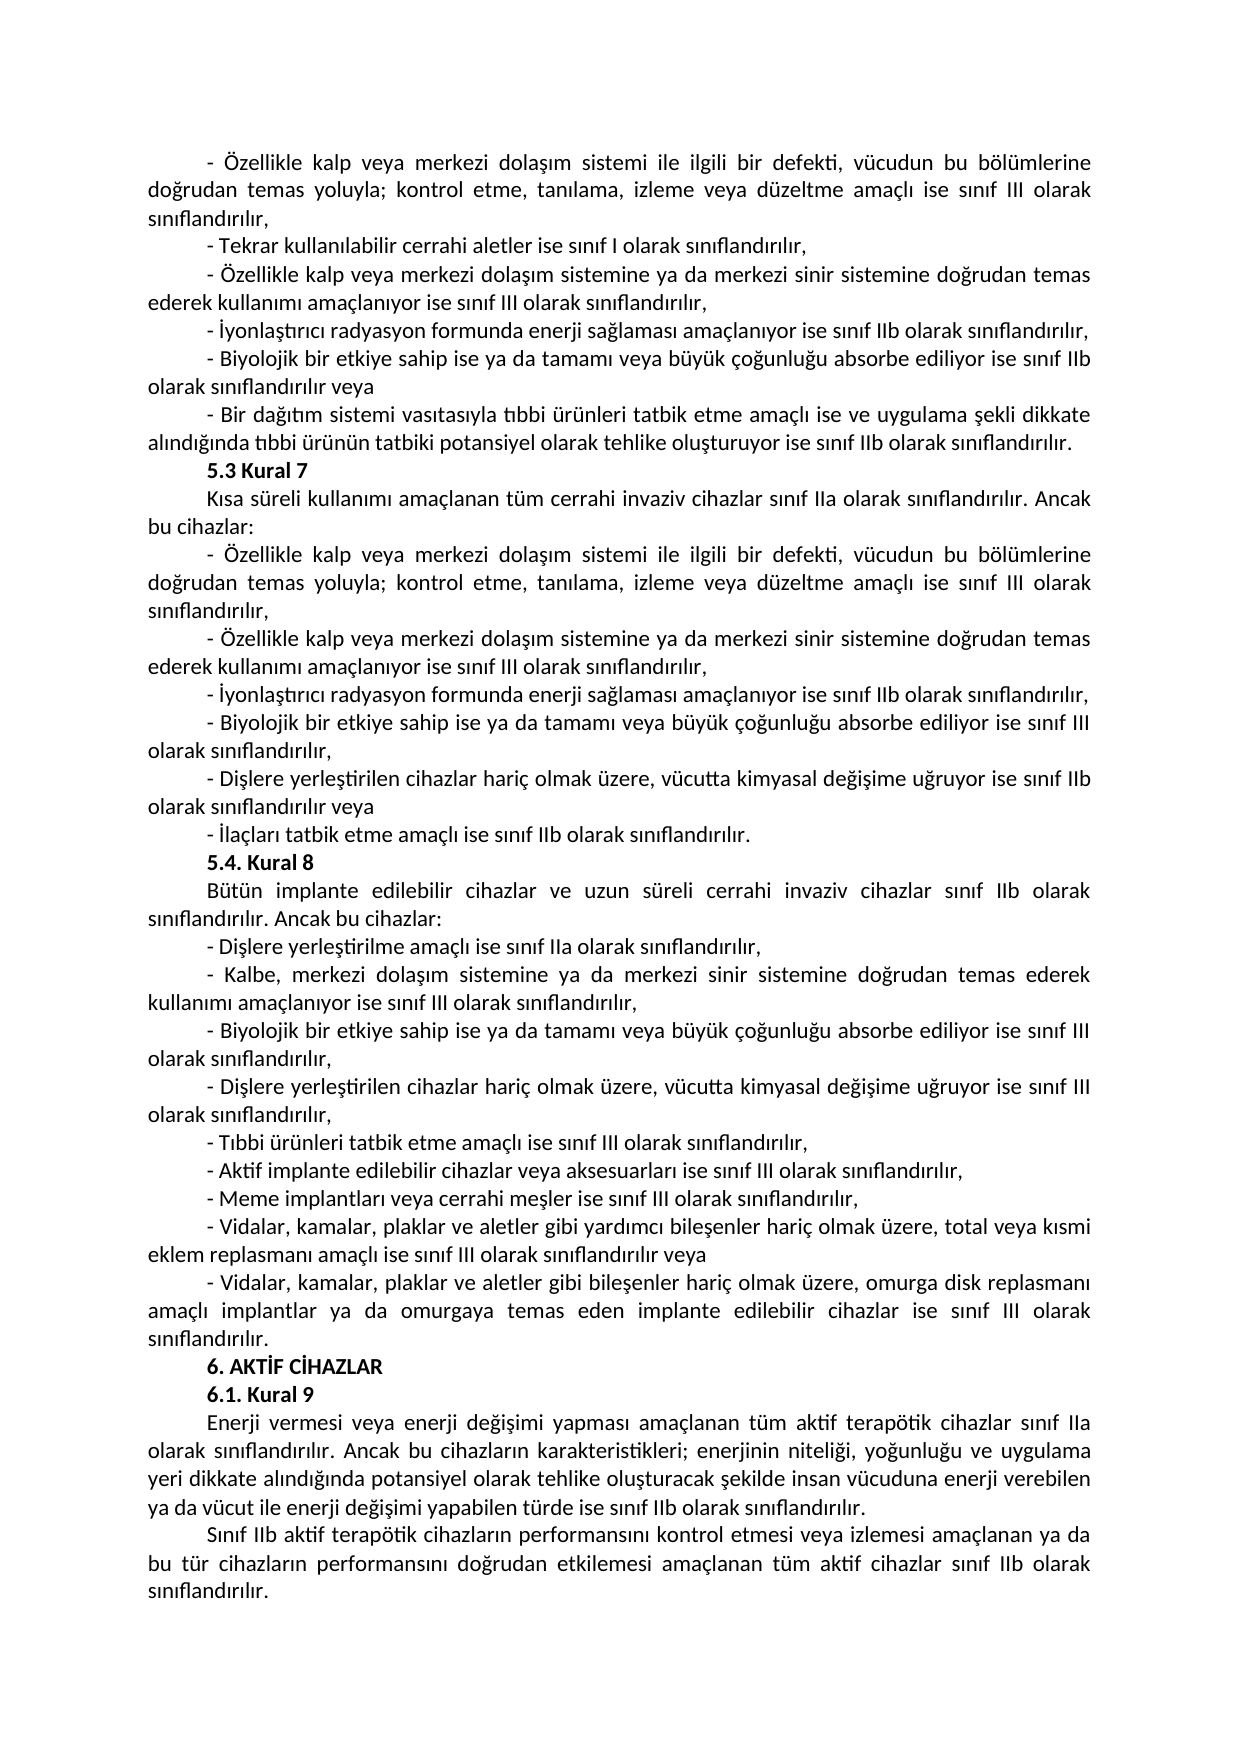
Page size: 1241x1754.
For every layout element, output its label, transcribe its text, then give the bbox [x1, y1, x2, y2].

text - Aktif implante edilebilir cihazlar veya aksesuarları ise sınıf III olarak sınıflandırılır, [148, 1156, 1093, 1184]
text - İyonlaştırıcı radyasyon formunda enerji sağlaması amaçlanıyor ise sınıf IIb olarak sınıflandırılır, [148, 680, 1093, 708]
text - Biyolojik bir etkiye sahip ise ya da tamamı veya büyük çoğunluğu absorbe ediliyor ise sınıf IIb olarak sınıflandırılır veya [148, 344, 1093, 400]
text - İlaçları tatbik etme amaçlı ise sınıf IIb olarak sınıflandırılır. [148, 820, 1093, 848]
text 6.1. Kural 9 [148, 1381, 1093, 1408]
text - Vidalar, kamalar, plaklar ve aletler gibi yardımcı bileşenler hariç olmak üzere, total veya kısmi eklem replasmanı amaçlı ise sınıf III olarak sınıflandırılır veya [148, 1212, 1093, 1268]
text - Dişlere yerleştirilme amaçlı ise sınıf IIa olarak sınıflandırılır, [148, 932, 1093, 960]
text - Özellikle kalp veya merkezi dolaşım sistemine ya da merkezi sinir sistemine doğrudan temas ederek kullanımı amaçlanıyor ise sınıf III olarak sınıflandırılır, [148, 624, 1093, 680]
text Bütün implante edilebilir cihazlar ve uzun süreli cerrahi invaziv cihazlar sınıf IIb olarak sınıflandırılır. Ancak bu cihazlar: [148, 876, 1093, 932]
text - İyonlaştırıcı radyasyon formunda enerji sağlaması amaçlanıyor ise sınıf IIb olarak sınıflandırılır, [148, 316, 1093, 344]
text Kısa süreli kullanımı amaçlanan tüm cerrahi invaziv cihazlar sınıf IIa olarak sınıflandırılır. Ancak bu cihazlar: [148, 484, 1093, 540]
text - Bir dağıtım sistemi vasıtasıyla tıbbi ürünleri tatbik etme amaçlı ise ve uygulama şekli dikkate alındığında tıbbi ürünün tatbiki potansiyel olarak tehlike oluşturuyor ise sınıf IIb olarak sınıflandırılır. [148, 400, 1093, 456]
text - Meme implantları veya cerrahi meşler ise sınıf III olarak sınıflandırılır, [148, 1184, 1093, 1212]
text Sınıf IIb aktif terapötik cihazların performansını kontrol etmesi veya izlemesi amaçlanan ya da bu tür cihazların performansını doğrudan etkilemesi amaçlanan tüm aktif cihazlar sınıf IIb olarak sınıflandırılır. [148, 1521, 1093, 1605]
text - Tekrar kullanılabilir cerrahi aletler ise sınıf I olarak sınıflandırılır, [148, 232, 1093, 260]
text 6. AKTİF CİHAZLAR [148, 1352, 1093, 1381]
text - Vidalar, kamalar, plaklar ve aletler gibi bileşenler hariç olmak üzere, omurga disk replasmanı amaçlı implantlar ya da omurgaya temas eden implante edilebilir cihazlar ise sınıf III olarak sınıflandırılır. [148, 1268, 1093, 1352]
text - Dişlere yerleştirilen cihazlar hariç olmak üzere, vücutta kimyasal değişime uğruyor ise sınıf III olarak sınıflandırılır, [148, 1072, 1093, 1128]
text 5.4. Kural 8 [148, 848, 1093, 876]
text 5.3 Kural 7 [148, 456, 1093, 484]
text - Özellikle kalp veya merkezi dolaşım sistemine ya da merkezi sinir sistemine doğrudan temas ederek kullanımı amaçlanıyor ise sınıf III olarak sınıflandırılır, [148, 260, 1093, 316]
text - Özellikle kalp veya merkezi dolaşım sistemi ile ilgili bir defekti, vücudun bu bölümlerine doğrudan temas yoluyla; kontrol etme, tanılama, izleme veya düzeltme amaçlı ise sınıf III olarak sınıflandırılır, [148, 148, 1093, 232]
text - Biyolojik bir etkiye sahip ise ya da tamamı veya büyük çoğunluğu absorbe ediliyor ise sınıf III olarak sınıflandırılır, [148, 1016, 1093, 1072]
text - Kalbe, merkezi dolaşım sistemine ya da merkezi sinir sistemine doğrudan temas ederek kullanımı amaçlanıyor ise sınıf III olarak sınıflandırılır, [148, 960, 1093, 1016]
text - Tıbbi ürünleri tatbik etme amaçlı ise sınıf III olarak sınıflandırılır, [148, 1128, 1093, 1156]
text - Biyolojik bir etkiye sahip ise ya da tamamı veya büyük çoğunluğu absorbe ediliyor ise sınıf III olarak sınıflandırılır, [148, 708, 1093, 764]
text - Dişlere yerleştirilen cihazlar hariç olmak üzere, vücutta kimyasal değişime uğruyor ise sınıf IIb olarak sınıflandırılır veya [148, 764, 1093, 820]
text Enerji vermesi veya enerji değişimi yapması amaçlanan tüm aktif terapötik cihazlar sınıf IIa olarak sınıflandırılır. Ancak bu cihazların karakteristikleri; enerjinin niteliği, yoğunluğu ve uygulama yeri dikkate alındığında potansiyel olarak tehlike oluşturacak şekilde insan vücuduna enerji verebilen ya da vücut ile enerji değişimi yapabilen türde ise sınıf IIb olarak sınıflandırılır. [148, 1408, 1093, 1521]
text - Özellikle kalp veya merkezi dolaşım sistemi ile ilgili bir defekti, vücudun bu bölümlerine doğrudan temas yoluyla; kontrol etme, tanılama, izleme veya düzeltme amaçlı ise sınıf III olarak sınıflandırılır, [148, 540, 1093, 624]
